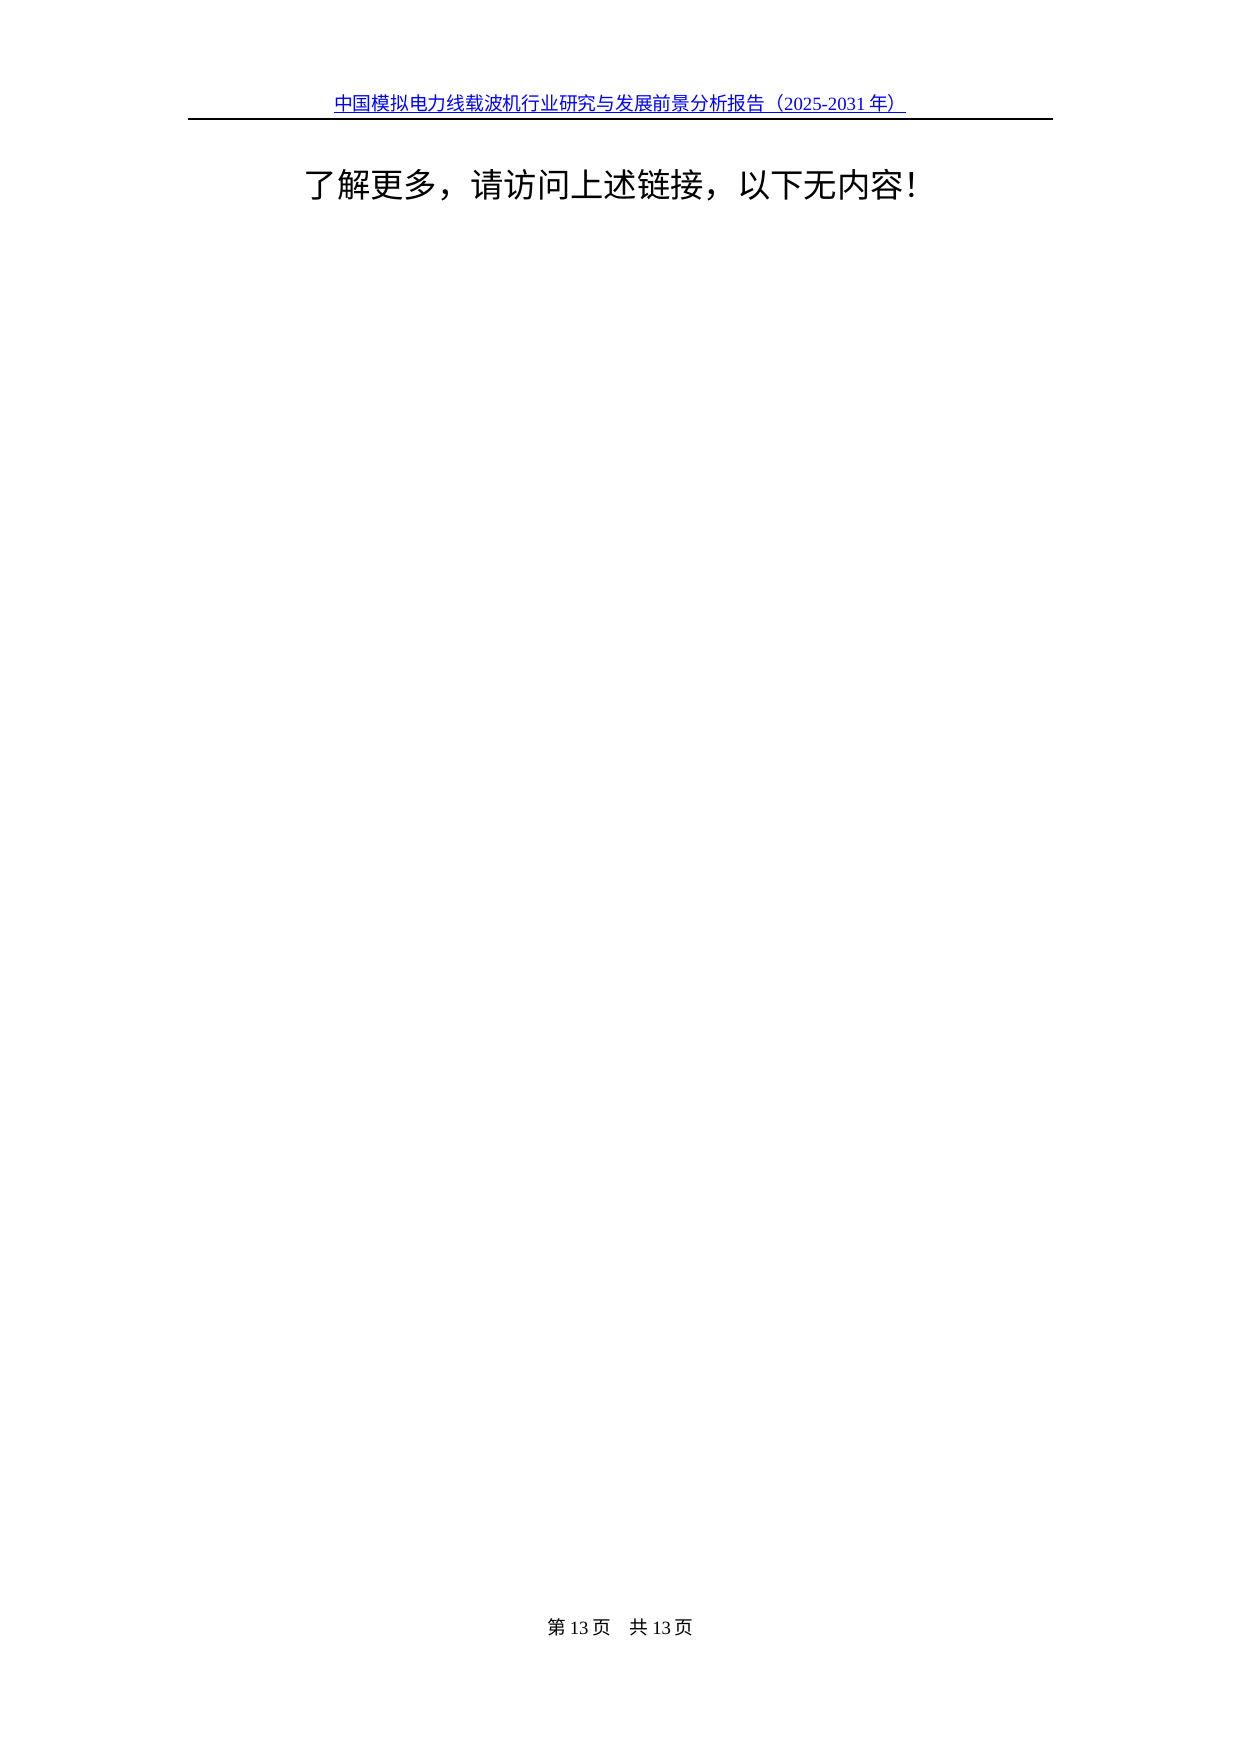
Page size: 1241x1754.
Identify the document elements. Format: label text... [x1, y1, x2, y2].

title 了解更多，请访问上述链接，以下无内容！ [187, 150, 1053, 215]
